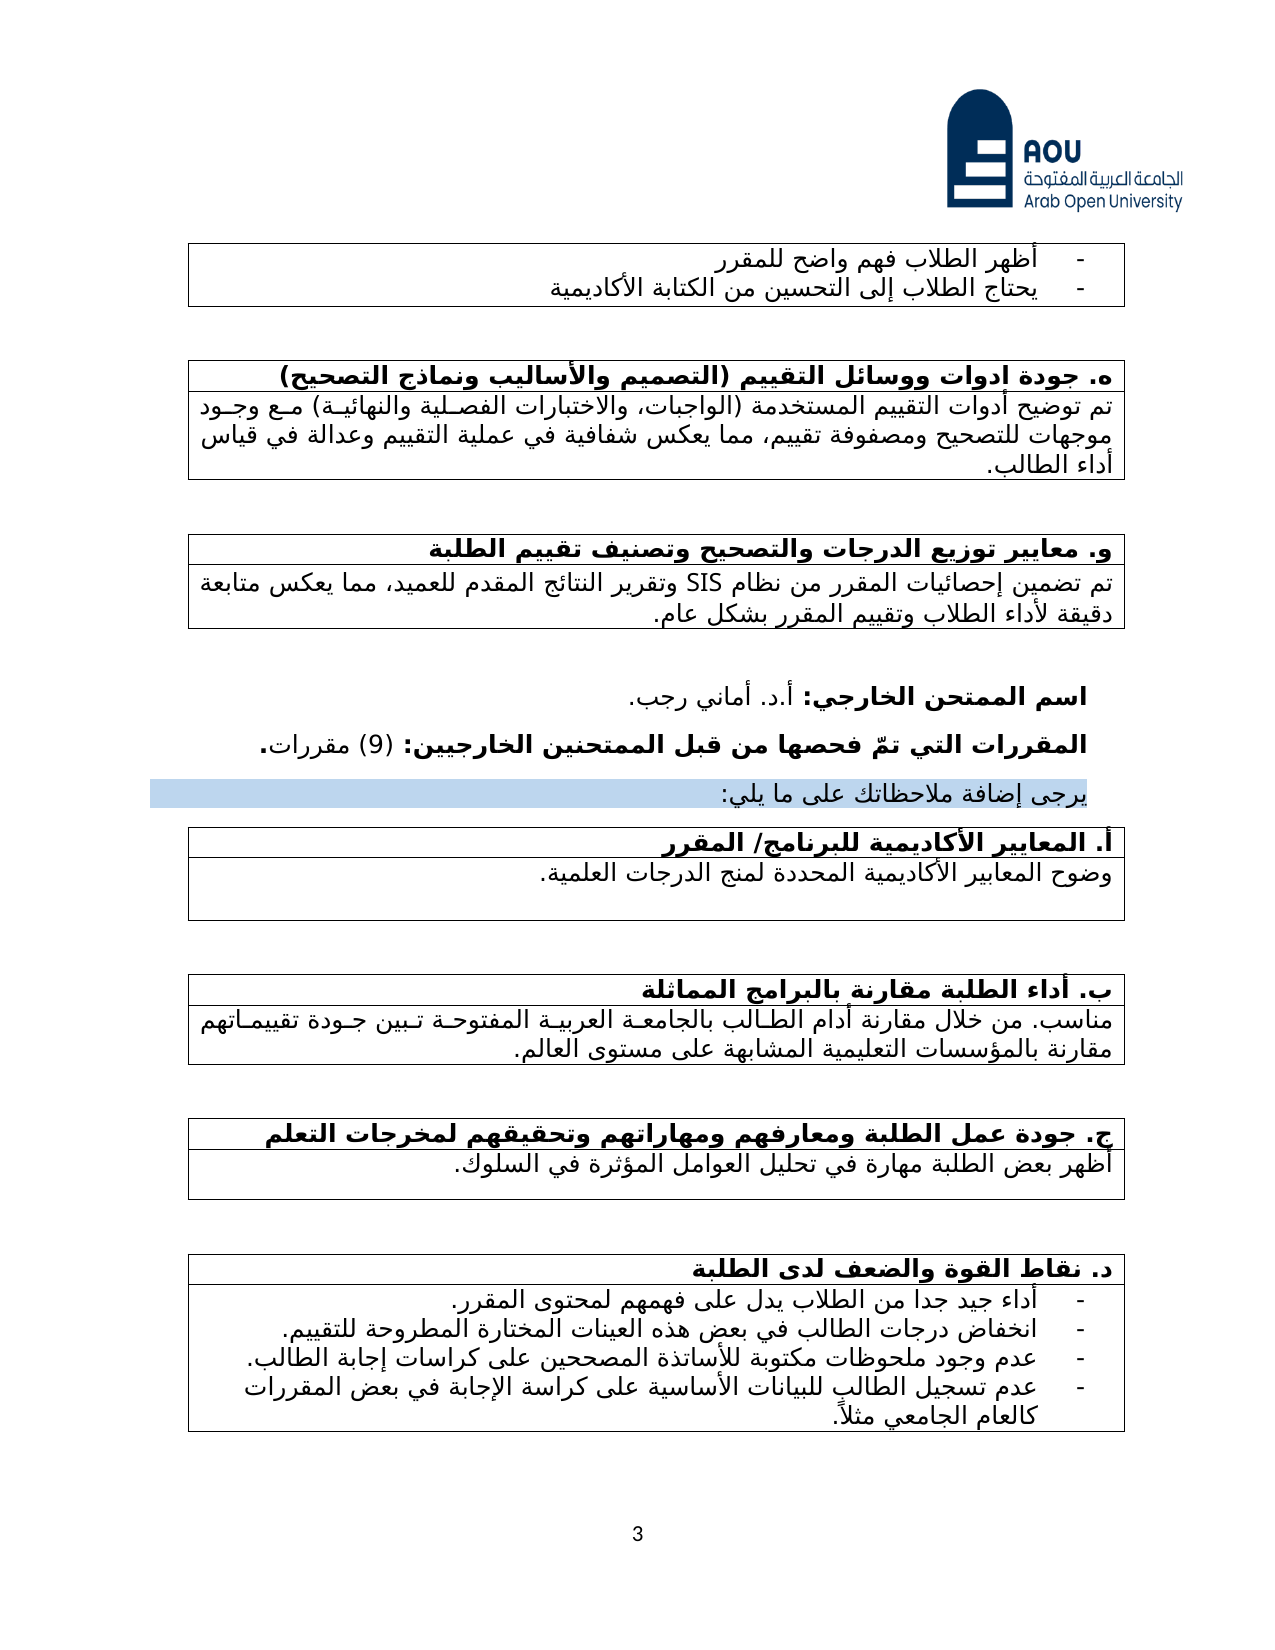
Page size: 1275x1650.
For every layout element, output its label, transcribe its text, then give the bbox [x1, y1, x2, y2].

table_cell أظهر بعض الطلبة مهارة في تحليل العوامل المؤثرة في السلوك. [189, 1150, 1124, 1199]
table_header ج. جودة عمل الطلبة ومعارفهم ومهاراتهم وتحقيقهم لمخرجات التعلم [189, 1119, 1124, 1148]
table_cell أظهر الطلاب فهم واضح للمقرر يحتاج الطلاب إلى التحسين من الكتابة الأكاديمية [189, 244, 1124, 306]
table_header د. نقاط القوة والضعف لدى الطلبة [189, 1255, 1124, 1284]
table_cell تم تضمين إحصائيات المقرر من نظام SIS وتقرير النتائج المقدم للعميد، مما يعكس متابعة دقيقة لأداء الطلاب وتقييم المقرر بشكل عام. [189, 565, 1124, 628]
table_header ه. جودة ادوات ووسائل التقييم (التصميم والأساليب ونماذج التصحيح) [189, 361, 1124, 391]
table_cell مناسب. من خلال مقارنة أدام الطالب بالجامعة العربية المفتوحة تبين جودة تقييماتهم مقارنة بالمؤسسات التعليمية المشابهة على مستوى العالم. [189, 1006, 1124, 1064]
table_header ب. أداء الطلبة مقارنة بالبرامج المماثلة [189, 975, 1124, 1004]
text اسم الممتحن الخارجي: أ.د. أماني رجب. [150, 682, 1087, 712]
table_cell أداء جيد جدا من الطلاب يدل على فهمهم لمحتوى المقرر. انخفاض درجات الطالب في بعض هذه العينات المختارة المطروحة للتقييم. عدم وجود ملحوظات مكتوبة للأساتذة المصححين على كراسات إجابة الطالب. عدم تسجيل الطالب للبيانات الأساسية على كراسة الإجابة في بعض المقررات كالعام الجامعي مثلاً. [189, 1285, 1124, 1431]
table_header أ. المعايير الأكاديمية للبرنامج/ المقرر [189, 828, 1124, 857]
table_cell تم توضيح أدوات التقييم المستخدمة (الواجبات، والاختبارات الفصلية والنهائية) مع وجود موجهات للتصحيح ومصفوفة تقييم، مما يعكس شفافية في عملية التقييم وعدالة في قياس أداء الطالب. [189, 392, 1124, 479]
text المقررات التي تمّ فحصها من قبل الممتحنين الخارجيين: (9) مقررات. [150, 731, 1087, 760]
table_cell وضوح المعابير الأكاديمية المحددة لمنج الدرجات العلمية. [189, 858, 1124, 920]
text يرجى إضافة ملاحظاتك على ما يلي: [150, 779, 1087, 808]
picture [928, 66, 1200, 230]
table_header و. معايير توزيع الدرجات والتصحيح وتصنيف تقييم الطلبة [189, 535, 1124, 564]
